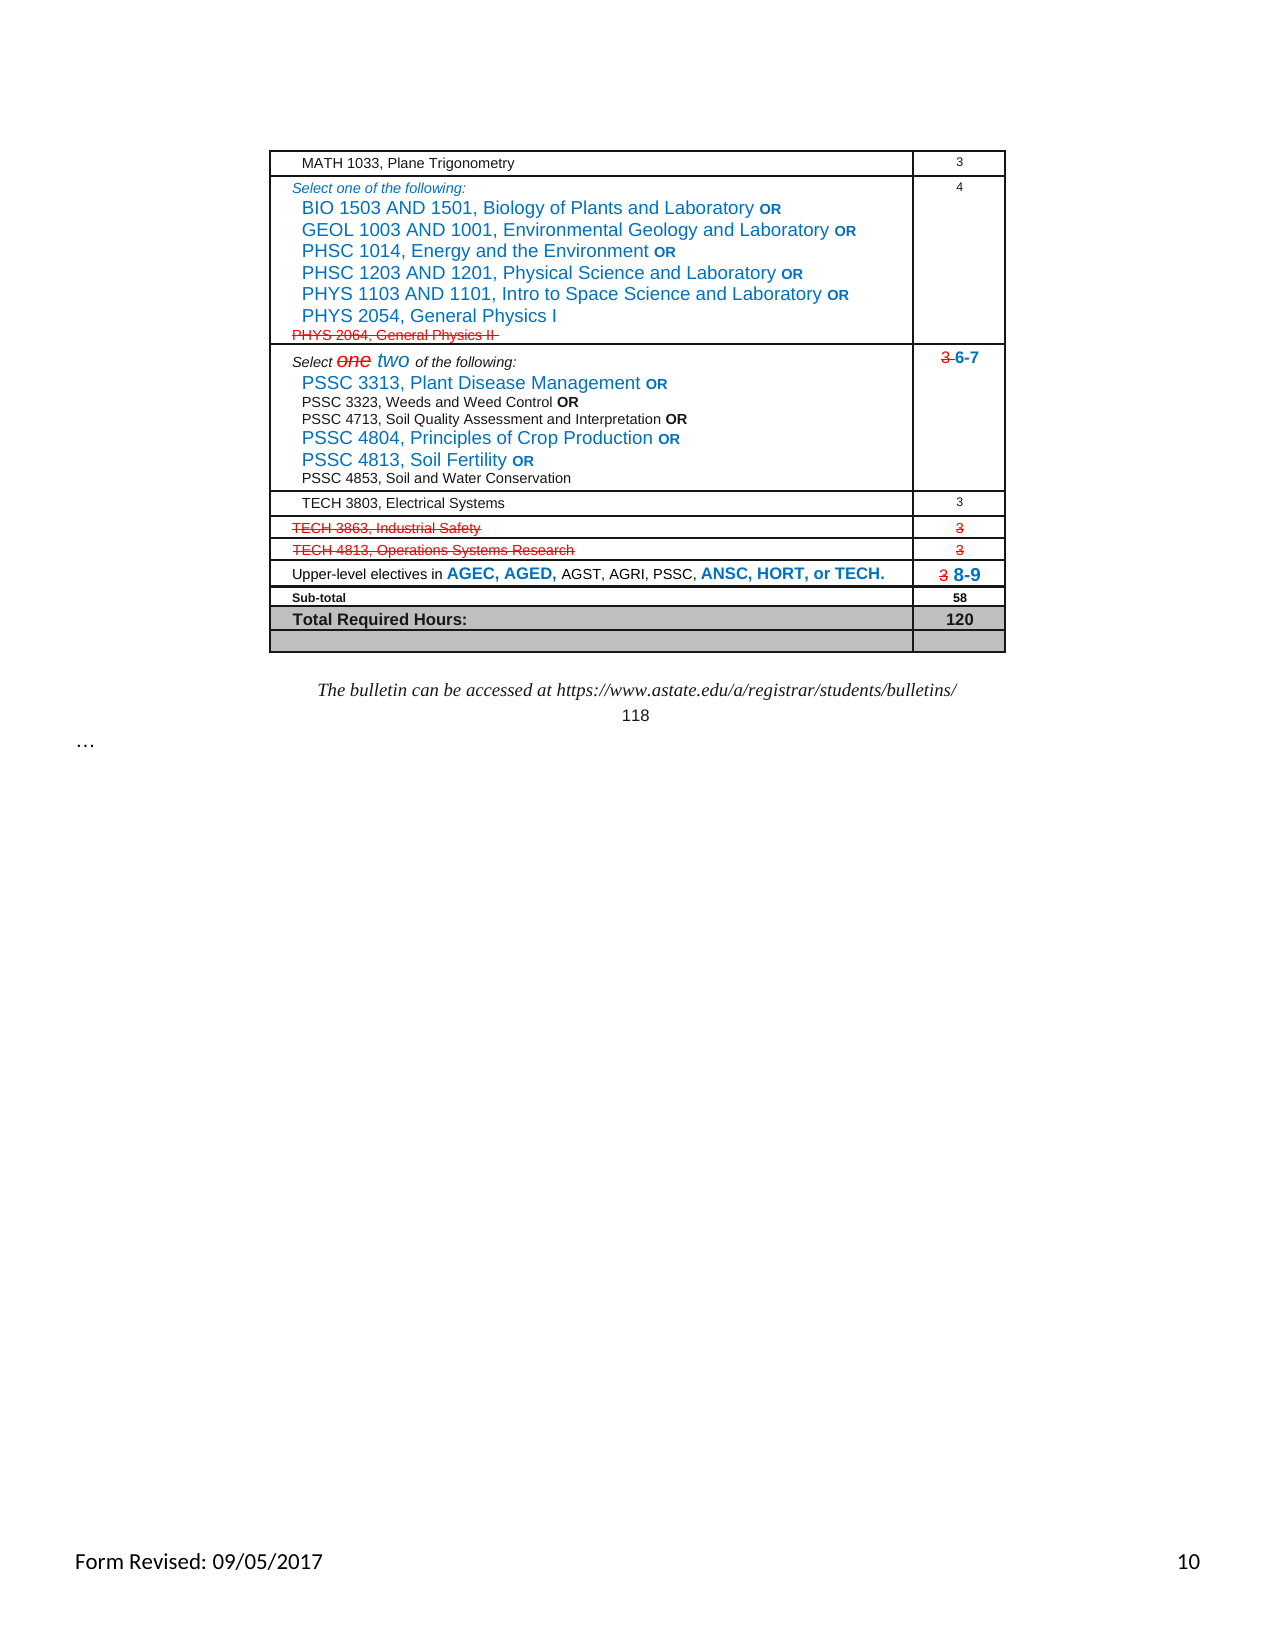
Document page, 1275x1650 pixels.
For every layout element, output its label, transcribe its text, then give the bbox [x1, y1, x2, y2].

table_cell Sub-total [271, 588, 912, 605]
table_cell [914, 631, 1004, 651]
text The bulletin can be accessed at https://www.astate.edu/a/registrar/students/bulletins/ [75, 679, 1200, 701]
table_cell Select one two of the following: PSSC 3313, Plant Disease Management OR PSSC 3323, Weeds and Weed Control OR PSSC 4713, Soil Quality Assessment and Interpretation OR PSSC 4804, Principles of Crop Production OR PSSC 4813, Soil Fertility OR PSSC 4853, Soil and Water Conservation [271, 345, 912, 490]
table_cell TECH 3803, Electrical Systems [271, 492, 912, 515]
table_cell 3 [914, 539, 1004, 559]
table_cell 3 [914, 517, 1004, 537]
table_cell Upper-level electives in AGEC, AGED, AGST, AGRI, PSSC, ANSC, HORT, or TECH. [271, 561, 912, 585]
table_cell Select one of the following: BIO 1503 AND 1501, Biology of Plants and Laboratory OR GEOL 1003 AND 1001, Environmental Geology and Laboratory OR PHSC 1014, Energy and the Environment OR PHSC 1203 AND 1201, Physical Science and Laboratory OR PHYS 1103 AND 1101, Intro to Space Science and Laboratory OR PHYS 2054, General Physics I PHYS 2064, General Physics II [271, 177, 912, 343]
table_cell 120 [914, 607, 1004, 629]
table_cell 3 6-7 [914, 345, 1004, 490]
table_cell TECH 3863, Industrial Safety [271, 517, 912, 537]
table_cell [271, 631, 912, 651]
table_cell 3 8-9 [914, 561, 1004, 585]
table_cell 3 [914, 492, 1004, 515]
text … [75, 728, 1200, 752]
table_cell 3 [914, 152, 1004, 175]
table_cell MATH 1033, Plane Trigonometry [271, 152, 912, 175]
table_cell 4 [914, 177, 1004, 343]
table_cell 58 [914, 588, 1004, 605]
text 118 [75, 706, 1196, 725]
table_cell Total Required Hours: [271, 607, 912, 629]
table_cell TECH 4813, Operations Systems Research [271, 539, 912, 559]
